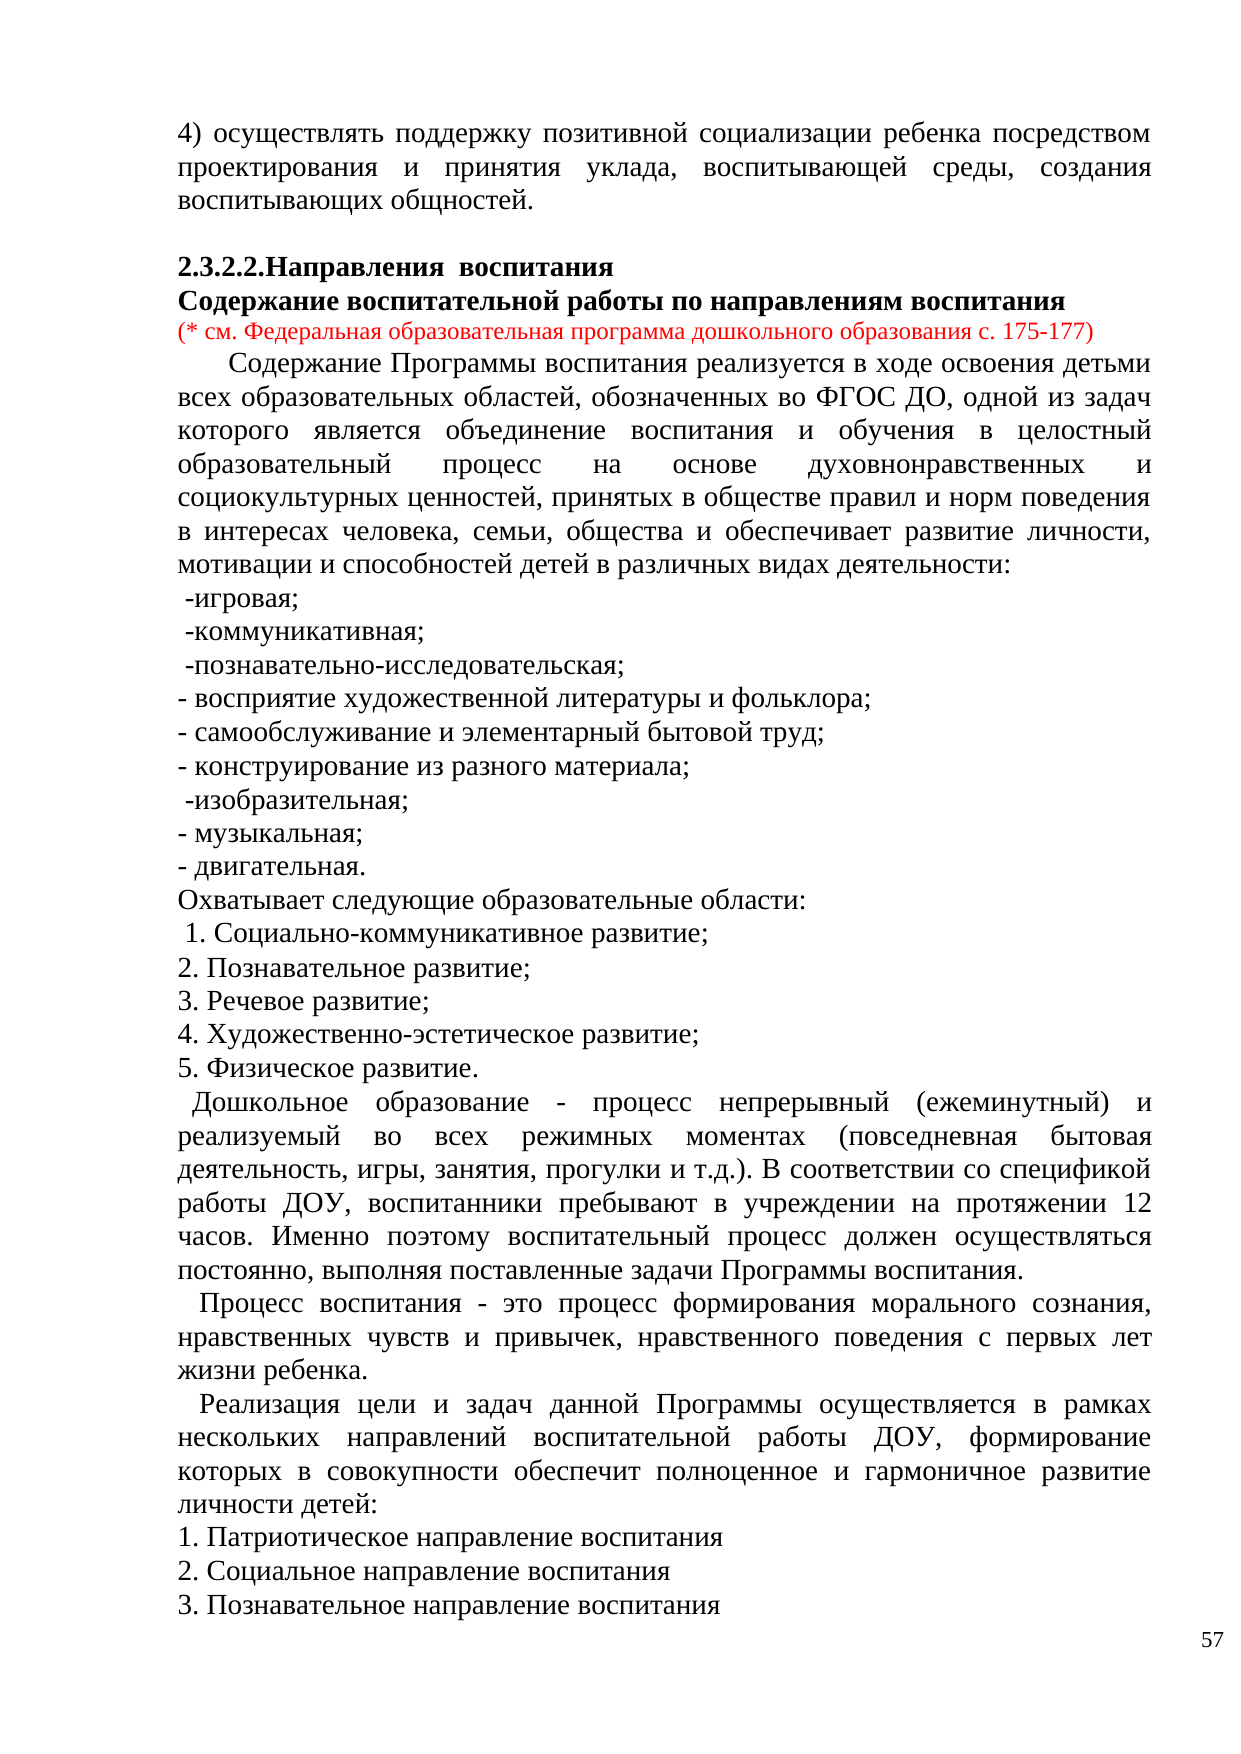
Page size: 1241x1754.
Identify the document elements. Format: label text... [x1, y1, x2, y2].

text Охватывает следующие образовательные области: [177, 883, 1223, 916]
list музыкальная; [177, 816, 1223, 849]
text -игровая; [184, 581, 1223, 614]
list Речевое развитие; [177, 983, 1223, 1017]
list Познавательное направление воспитания [177, 1587, 1223, 1621]
list самообслуживание и элементарный бытовой труд; [177, 715, 1223, 748]
text Реализация цели и задач данной Программы осуществляется в рамках нескольких направлений воспитательной работы ДОУ, формирование которых в совокупности обеспечит полноценное и гармоничное развитие личности детей: [177, 1386, 1151, 1520]
text -коммуникативная; [184, 614, 1223, 648]
list осуществлять поддержку позитивной социализации ребенка посредством проектирования и принятия уклада, воспитывающей среды, создания воспитывающих общностей. [177, 115, 1151, 216]
text (* см. Федеральная образовательная программа дошкольного образования с. 175-177) [177, 317, 1223, 345]
subtitle Направления воспитания [177, 250, 1223, 284]
list Социально-коммуникативное развитие; [184, 916, 1223, 950]
text -познавательно-исследовательская; [184, 648, 1223, 681]
text Процесс воспитания - это процесс формирования морального сознания, нравственных чувств и привычек, нравственного поведения с первых лет жизни ребенка. [177, 1285, 1152, 1386]
list Познавательное развитие; [177, 950, 1223, 983]
list Физическое развитие. [177, 1051, 1223, 1084]
list конструирование из разного материала; [177, 748, 1223, 782]
list двигательная. [177, 849, 1223, 883]
list Социальное направление воспитания [177, 1554, 1223, 1587]
text Дошкольное образование - процесс непрерывный (ежеминутный) и реализуемый во всех режимных моментах (повседневная бытовая деятельность, игры, занятия, прогулки и т.д.). В соответствии со спецификой работы ДОУ, воспитанники пребывают в учреждении на протяжении 12 часов. Именно поэтому воспитательный процесс должен осуществляться постоянно, выполняя поставленные задачи Программы воспитания. [177, 1084, 1152, 1285]
list восприятие художественной литературы и фольклора; [177, 681, 1223, 715]
text Содержание Программы воспитания реализуется в ходе освоения детьми всех образовательных областей, обозначенных во ФГОС ДО, одной из задач которого является объединение воспитания и обучения в целостный образовательный процесс на основе духовнонравственных и социокультурных ценностей, принятых в обществе правил и норм поведения в интересах человека, семьи, общества и обеспечивает развитие личности, мотивации и способностей детей в различных видах деятельности: [177, 345, 1152, 580]
list Художественно-эстетическое развитие; [177, 1017, 1223, 1051]
list Патриотическое направление воспитания [177, 1520, 1223, 1554]
text -изобразительная; [184, 782, 1223, 815]
text Содержание воспитательной работы по направлениям воспитания [177, 284, 1223, 317]
